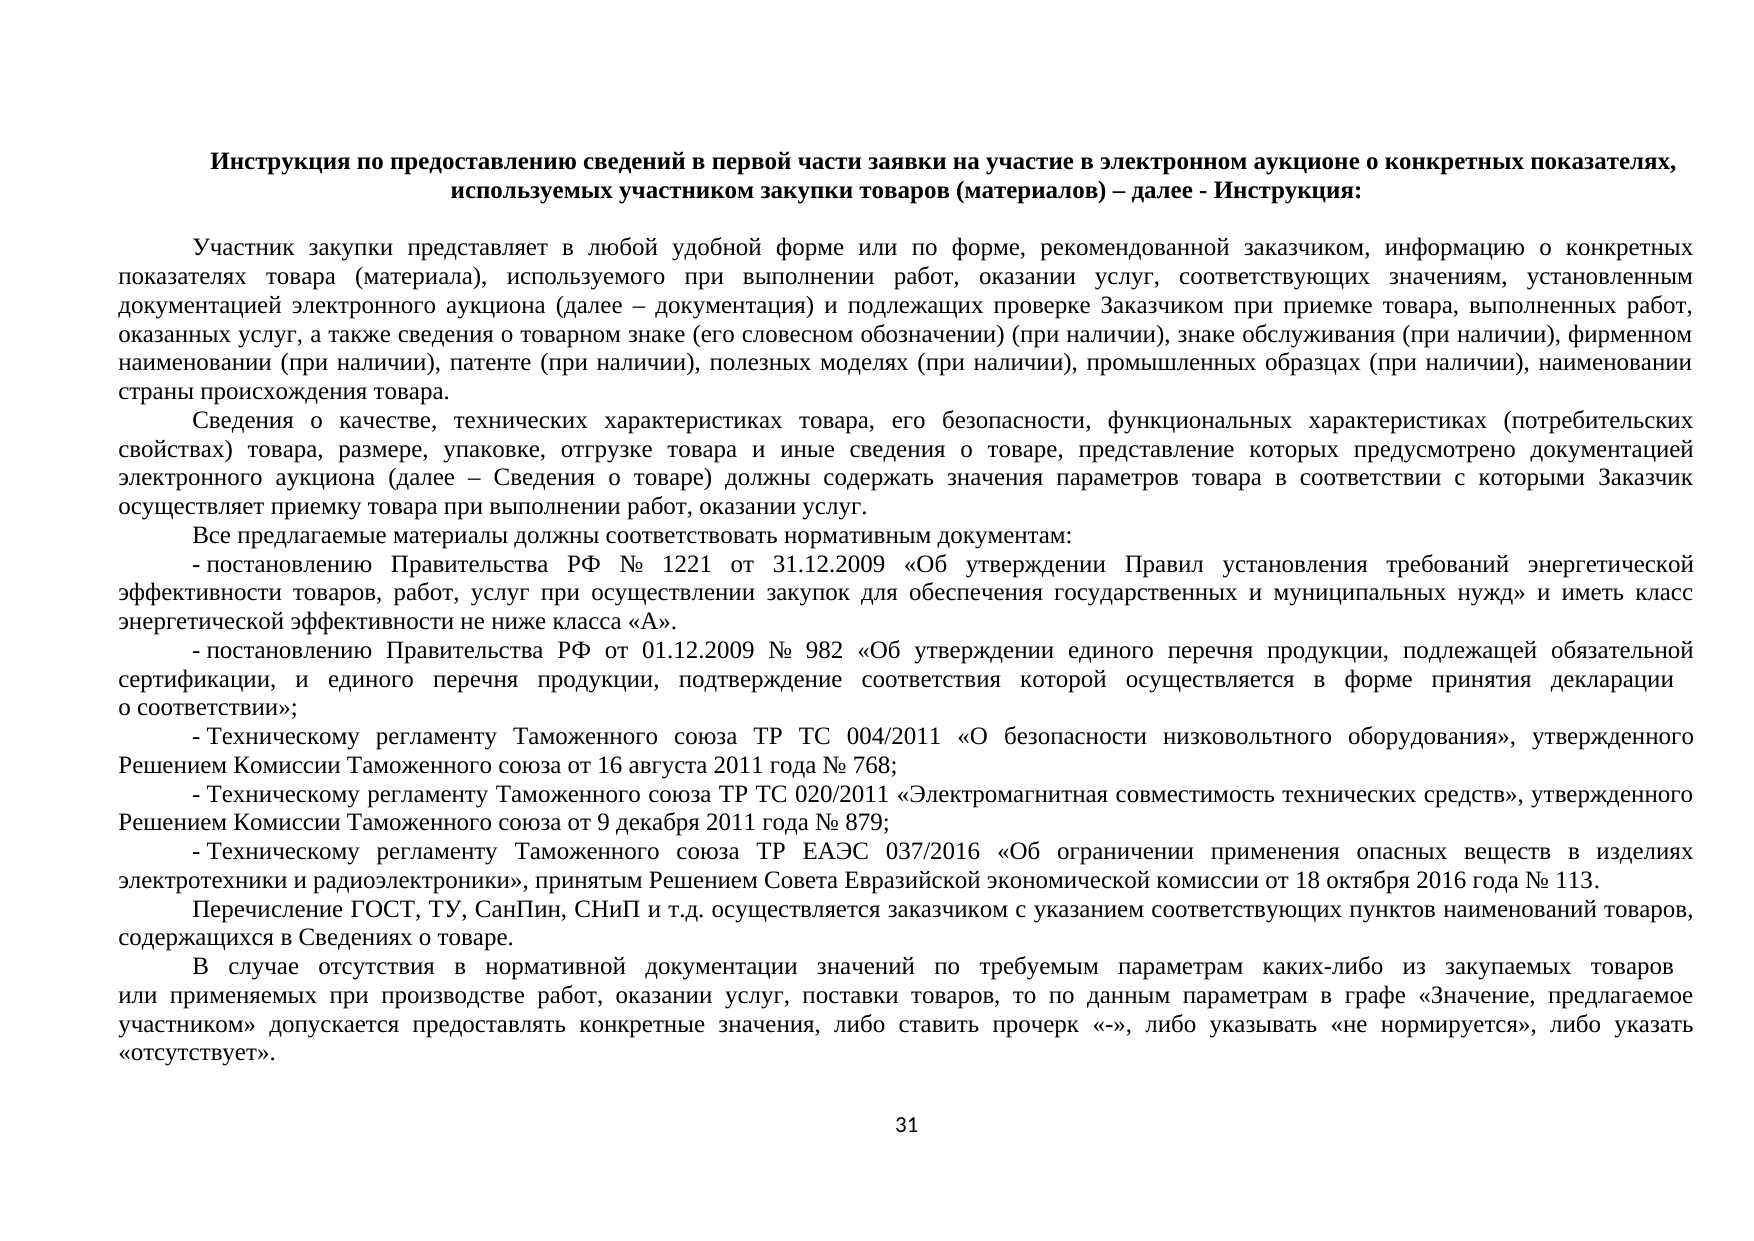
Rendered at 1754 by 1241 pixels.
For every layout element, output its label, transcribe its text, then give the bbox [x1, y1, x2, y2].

text Сведения о качестве, технических характеристиках товара, его безопасности, функциональных характеристиках (потребительских свойствах) товара, размере, упаковке, отгрузке товара и иные сведения о товаре, представление которых предусмотрено документацией электронного аукциона (далее – Сведения о товаре) должны содержать значения параметров товара в соответствии с которыми Заказчик осуществляет приемку товара при выполнении работ, оказании услуг. [118, 405, 1695, 520]
text Участник закупки представляет в любой удобной форме или по форме, рекомендованной заказчиком, информацию о конкретных показателях товара (материала), используемого при выполнении работ, оказании услуг, соответствующих значениям, установленным документацией электронного аукциона (далее – документация) и подлежащих проверке Заказчиком при приемке товара, выполненных работ, оказанных услуг, а также сведения о товарном знаке (его словесном обозначении) (при наличии), знаке обслуживания (при наличии), фирменном наименовании (при наличии), патенте (при наличии), полезных моделях (при наличии), промышленных образцах (при наличии), наименовании страны происхождения товара. [118, 232, 1695, 405]
text - Техническому регламенту Таможенного союза ТР ЕАЭС 037/2016 «Об ограничении применения опасных веществ в изделиях электротехники и радиоэлектроники», принятым Решением Совета Евразийской экономической комиссии от 18 октября 2016 года № 113. [118, 836, 1695, 894]
text Инструкция по предоставлению сведений в первой части заявки на участие в электронном аукционе о конкретных показателях, используемых участником закупки товаров (материалов) – далее - Инструкция: [118, 146, 1695, 204]
text - Техническому регламенту Таможенного союза ТР ТС 004/2011 «О безопасности низковольтного оборудования», утвержденного Решением Комиссии Таможенного союза от 16 августа 2011 года № 768; [118, 721, 1695, 779]
text - Техническому регламенту Таможенного союза ТР ТС 020/2011 «Электромагнитная совместимость технических средств», утвержденного Решением Комиссии Таможенного союза от 9 декабря 2011 года № 879; [118, 779, 1695, 836]
text - постановлению Правительства РФ от 01.12.2009 № 982 «Об утверждении единого перечня продукции, подлежащей обязательной сертификации, и единого перечня продукции, подтверждение соответствия которой осуществляется в форме принятия декларации о соответствии»; [118, 635, 1695, 721]
text Перечисление ГОСТ, ТУ, СанПин, СНиП и т.д. осуществляется заказчиком с указанием соответствующих пунктов наименований товаров, содержащихся в Сведениях о товаре. [118, 894, 1695, 951]
text В случае отсутствия в нормативной документации значений по требуемым параметрам каких-либо из закупаемых товаров или применяемых при производстве работ, оказании услуг, поставки товаров, то по данным параметрам в графе «Значение, предлагаемое участником» допускается предоставлять конкретные значения, либо ставить прочерк «-», либо указывать «не нормируется», либо указать «отсутствует». [118, 951, 1695, 1066]
text - постановлению Правительства РФ № 1221 от 31.12.2009 «Об утверждении Правил установления требований энергетической эффективности товаров, работ, услуг при осуществлении закупок для обеспечения государственных и муниципальных нужд» и иметь класс энергетической эффективности не ниже класса «А». [118, 549, 1695, 635]
text Все предлагаемые материалы должны соответствовать нормативным документам: [118, 520, 1695, 549]
